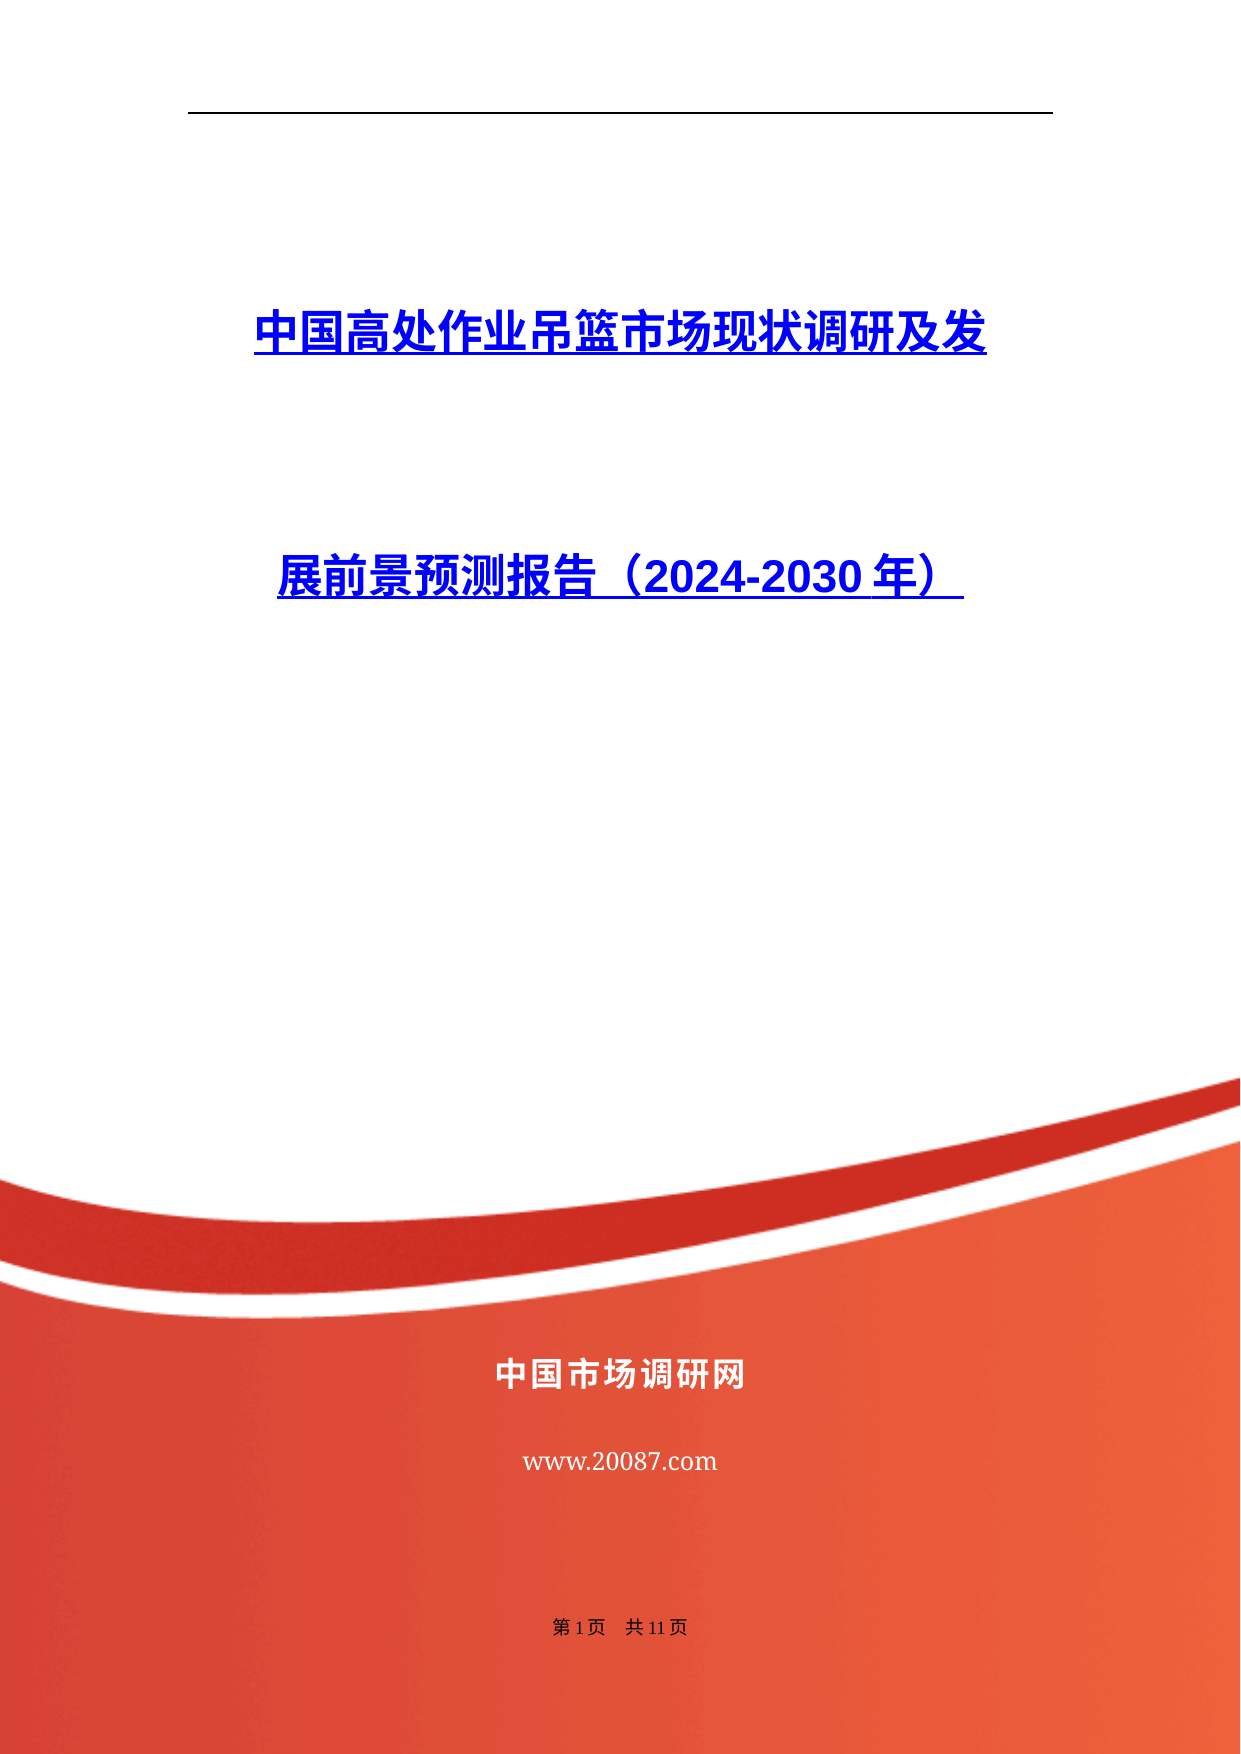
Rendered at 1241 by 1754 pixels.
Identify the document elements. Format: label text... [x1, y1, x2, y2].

subtitle 中国市场调研网 [187, 1339, 1053, 1404]
picture [0, 1006, 1241, 1754]
table_header 中国高处作业吊篮市场现状调研及发展前景预测报告（2024-2030年） [188, 207, 1053, 773]
text www.20087.com [187, 1428, 1053, 1493]
